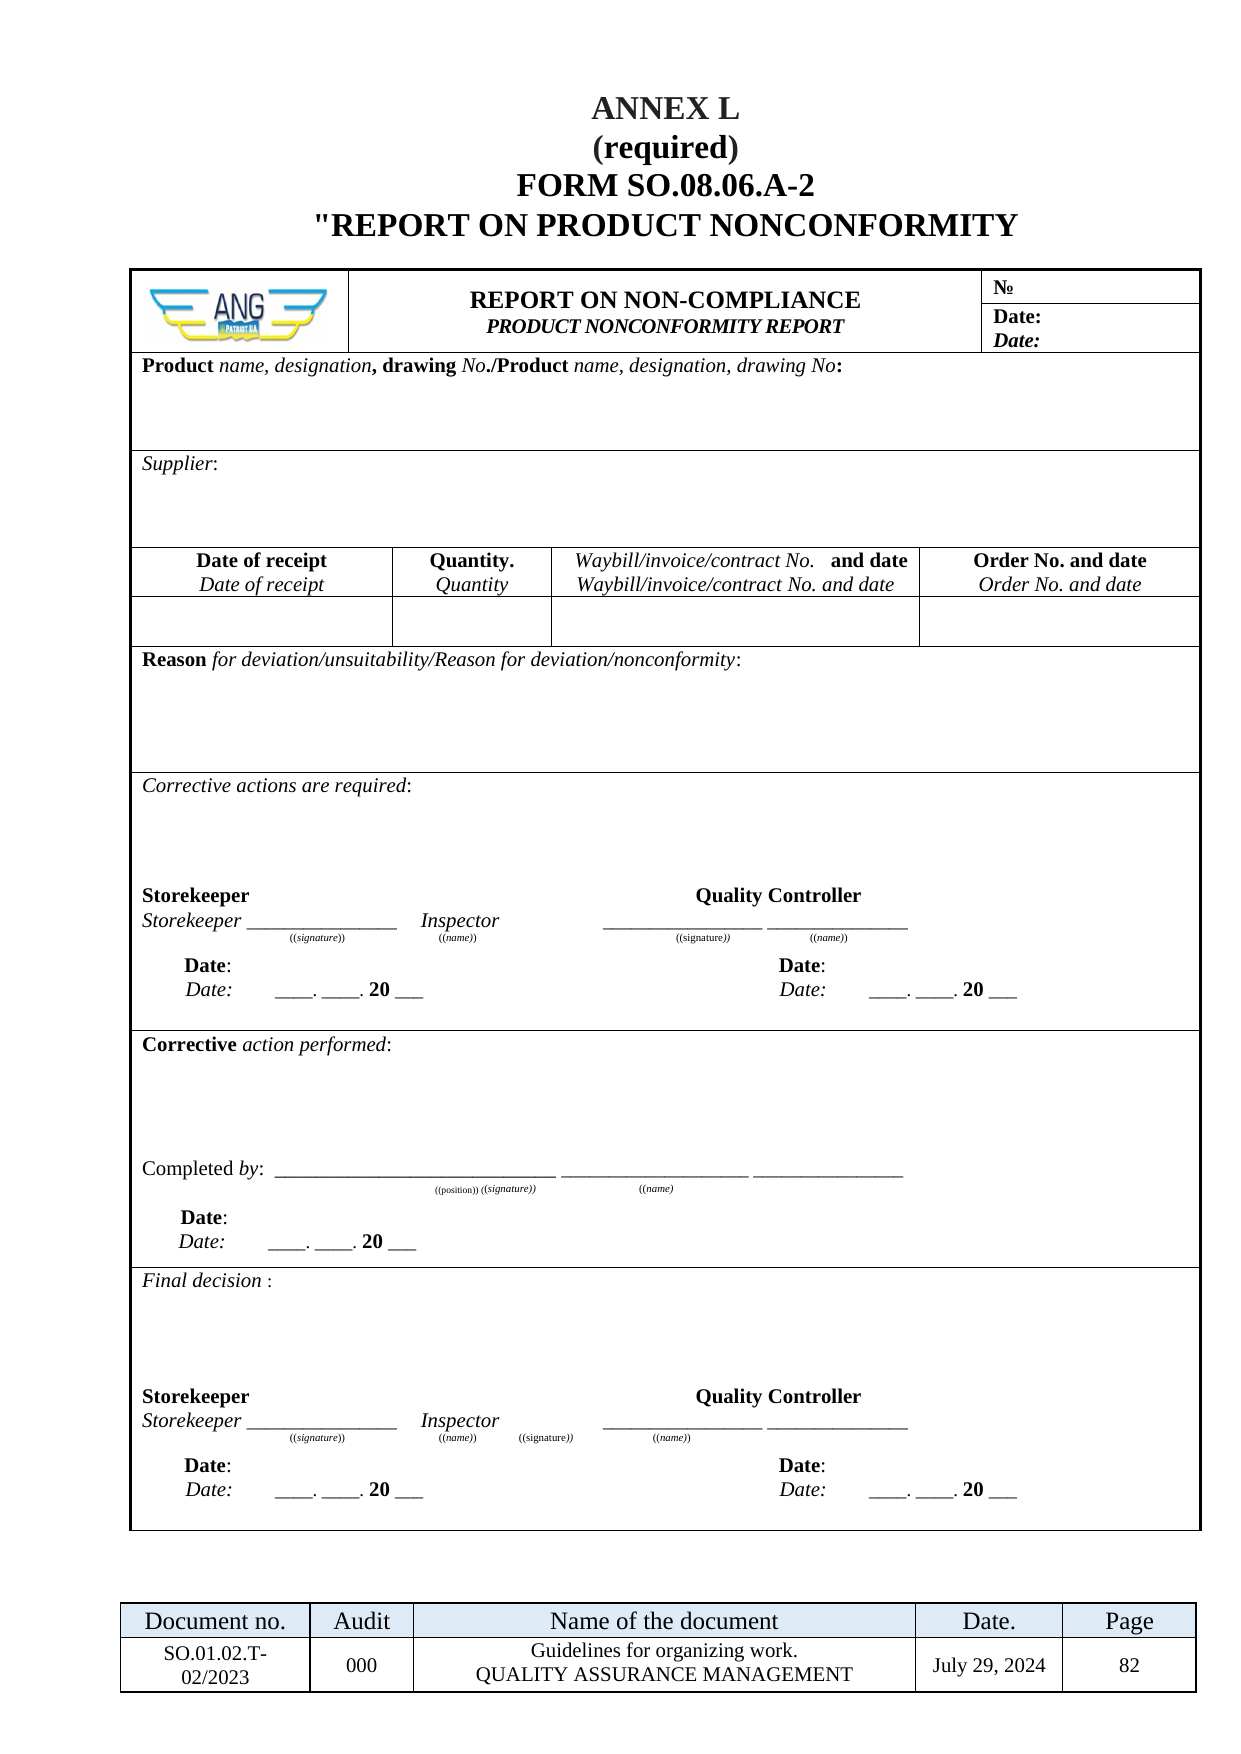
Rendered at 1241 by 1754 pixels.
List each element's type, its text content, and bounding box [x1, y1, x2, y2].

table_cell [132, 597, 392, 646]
text FORM SO.08.06.A-2 [150, 165, 1181, 204]
picture [148, 280, 329, 343]
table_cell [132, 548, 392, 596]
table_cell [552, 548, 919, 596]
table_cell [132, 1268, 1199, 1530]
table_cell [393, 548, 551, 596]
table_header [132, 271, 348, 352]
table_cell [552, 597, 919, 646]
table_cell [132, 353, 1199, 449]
text "REPORT ON PRODUCT NONCONFORMITY [150, 204, 1181, 243]
text ANNEX L [150, 89, 1181, 127]
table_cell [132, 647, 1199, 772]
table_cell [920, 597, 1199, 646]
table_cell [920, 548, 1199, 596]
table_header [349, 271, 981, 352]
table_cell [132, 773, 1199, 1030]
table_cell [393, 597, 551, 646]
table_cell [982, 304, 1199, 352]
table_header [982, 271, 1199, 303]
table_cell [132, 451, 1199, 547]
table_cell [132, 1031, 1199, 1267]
text (required) [150, 127, 1181, 165]
